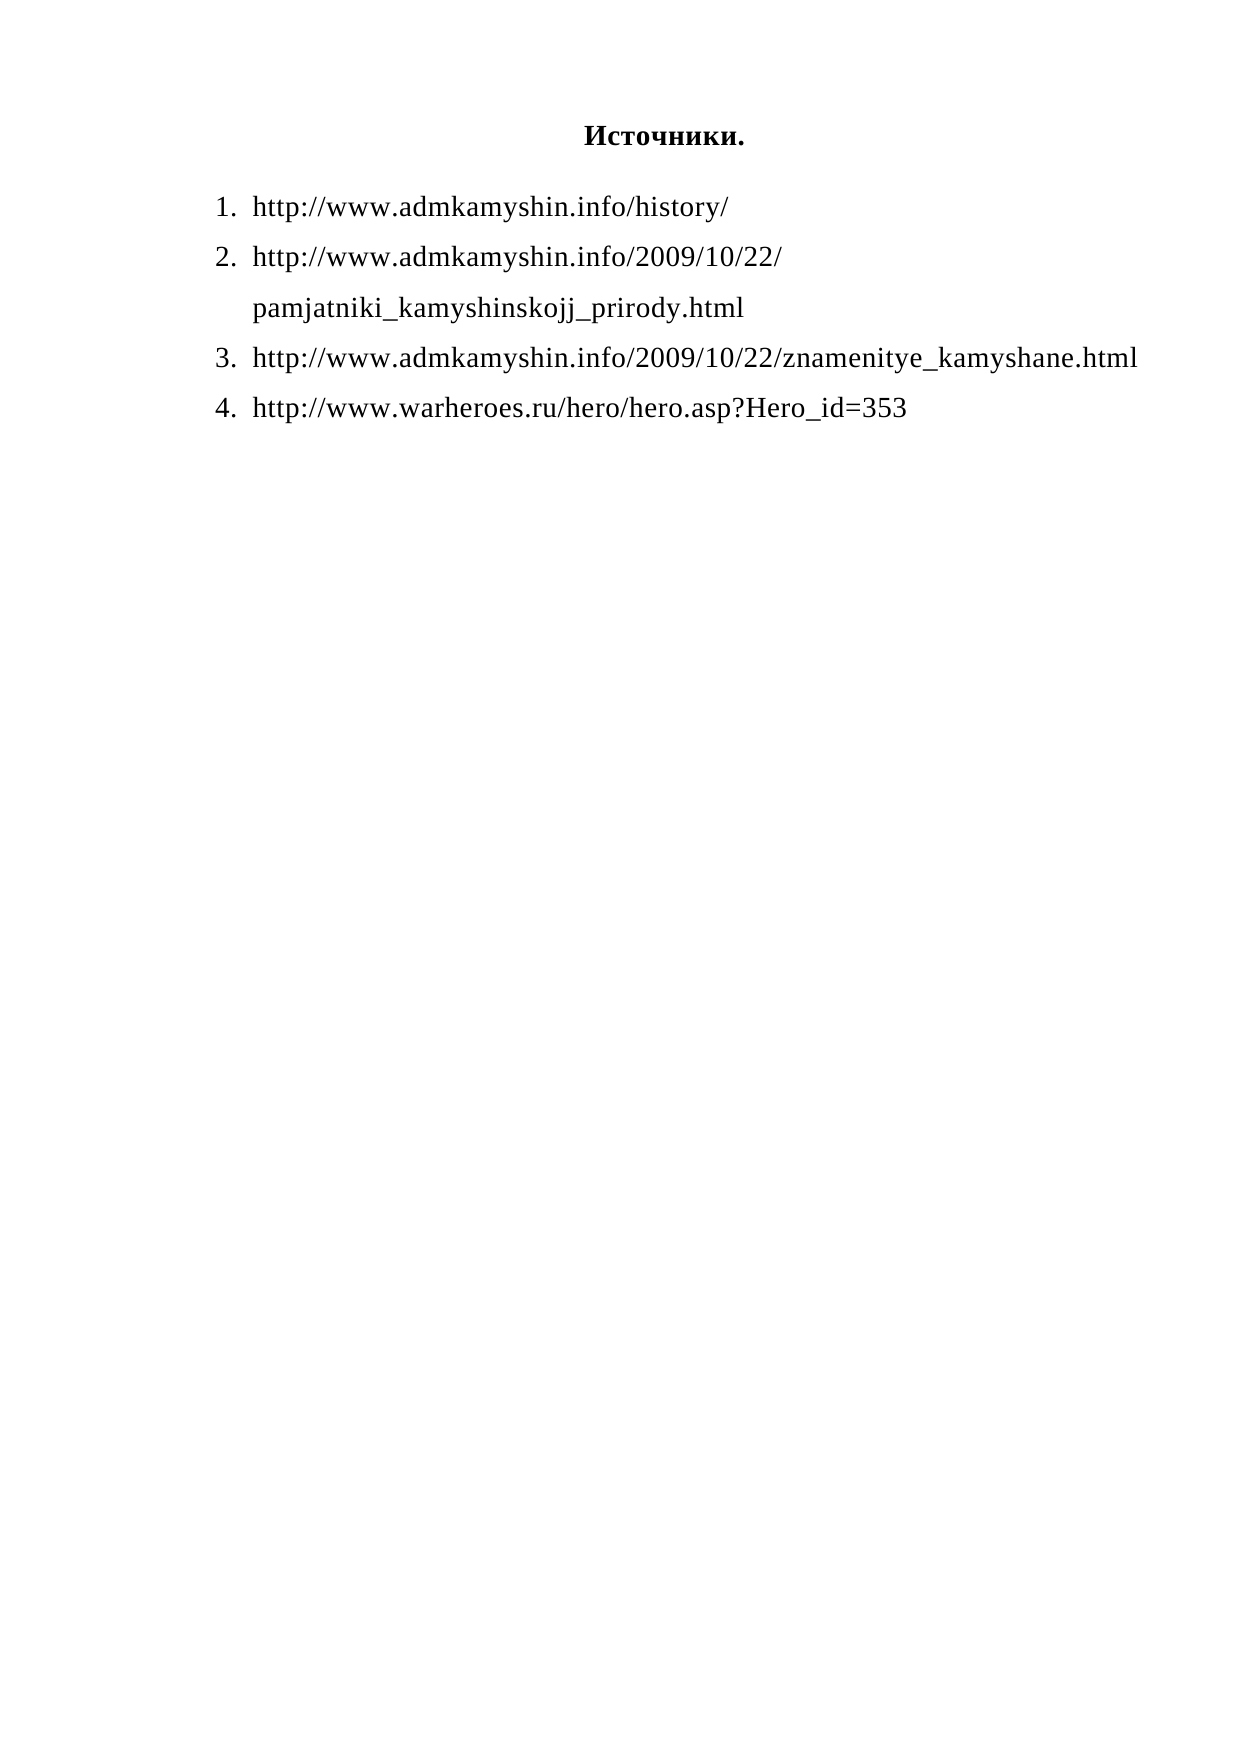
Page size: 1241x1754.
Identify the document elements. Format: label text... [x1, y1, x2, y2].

list http://www.admkamyshin.info/2009/10/22/znamenitye_kamyshane.html [215, 340, 1152, 374]
text Источники. [177, 118, 1152, 152]
list http://www.admkamyshin.info/history/ [215, 189, 1152, 223]
list http://www.warheroes.ru/hero/hero.asp?Hero_id=353 [215, 391, 1152, 424]
list http://www.admkamyshin.info/2009/10/22/pamjatniki_kamyshinskojj_prirody.html [215, 239, 1152, 323]
